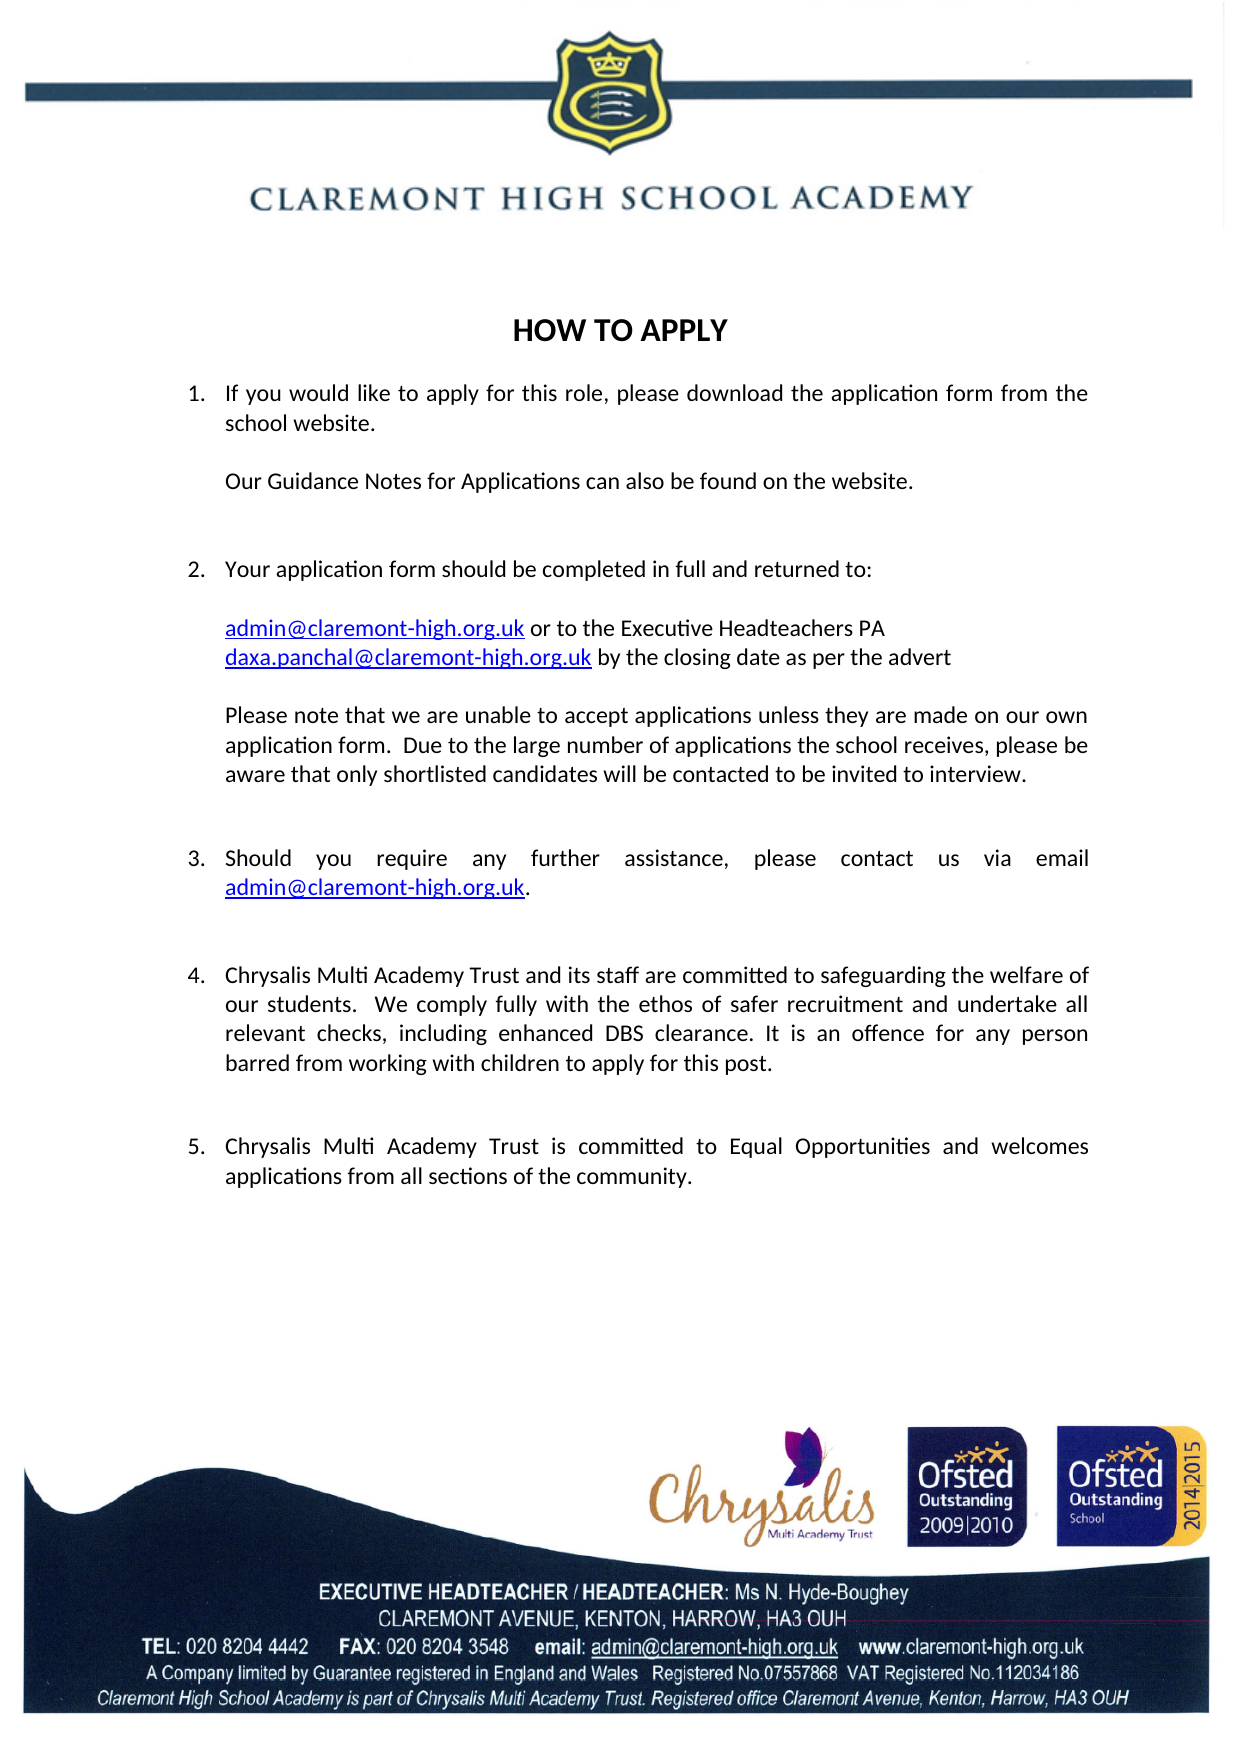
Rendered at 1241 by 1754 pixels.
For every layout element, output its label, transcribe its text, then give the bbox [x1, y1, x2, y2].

list Should you require any further assistance, please contact us via email admin@claremont-high.org.uk. [187, 843, 1090, 901]
list Chrysalis Multi Academy Trust and its staff are committed to safeguarding the welfare of our students. We comply fully with the ethos of safer recruitment and undertake all relevant checks, including enhanced DBS clearance. It is an offence for any person barred from working with children to apply for this post. [187, 960, 1090, 1077]
picture [0, 1415, 1225, 1739]
list Our Guidance Notes for Applications can also be found on the website. [225, 466, 1090, 496]
list Your application form should be completed in full and returned to: [187, 554, 1090, 583]
text HOW TO APPLY [150, 308, 1090, 349]
list If you would like to apply for this role, please download the application form from the school website. [187, 378, 1090, 437]
list Please note that we are unable to accept applications unless they are made on our own application form. Due to the large number of applications the school receives, please be aware that only shortlisted candidates will be contacted to be invited to interview. [225, 701, 1090, 788]
picture [1, 2, 1225, 229]
list daxa.panchal@claremont-high.org.uk by the closing date as per the advert [225, 642, 1090, 671]
list admin@claremont-high.org.uk or to the Executive Headteachers PA [225, 613, 1090, 642]
list Chrysalis Multi Academy Trust is committed to Equal Opportunities and welcomes applications from all sections of the community. [187, 1131, 1090, 1190]
